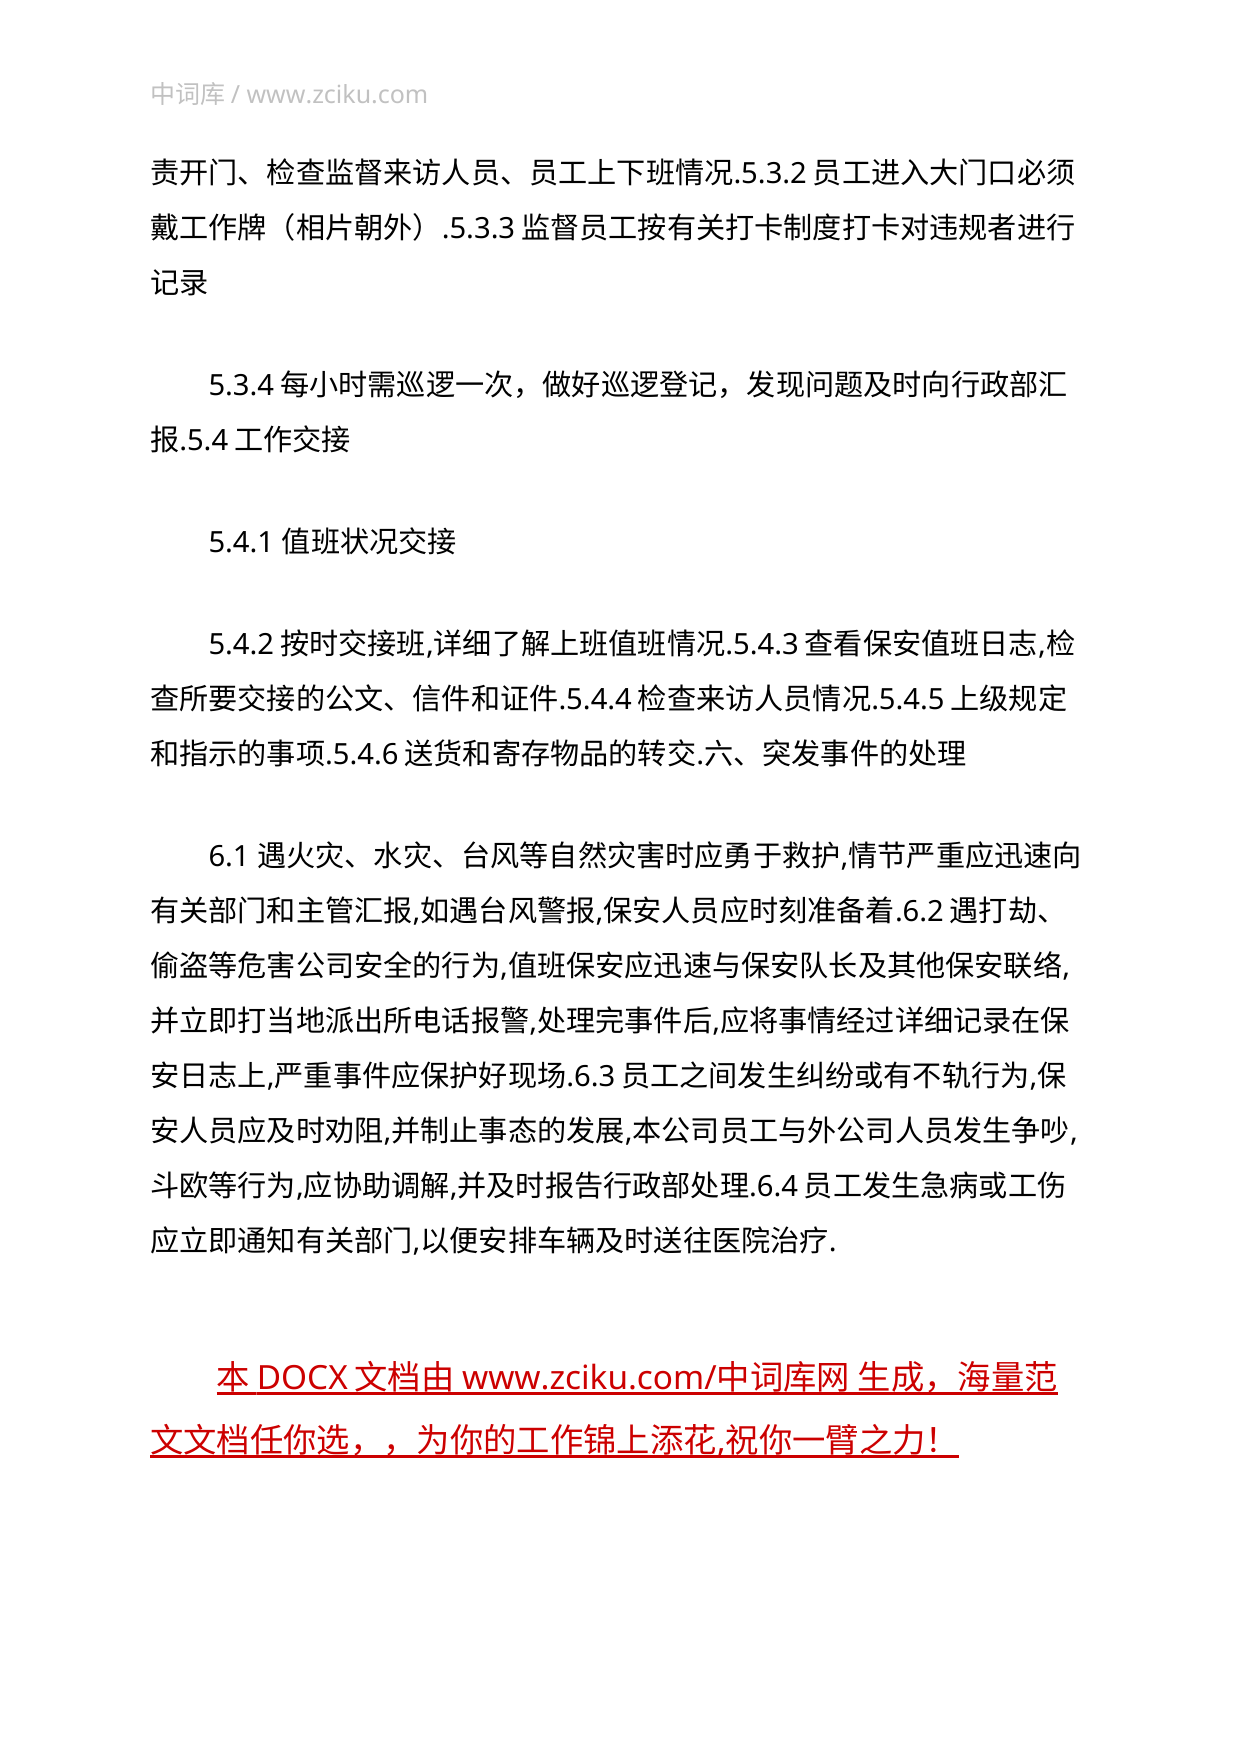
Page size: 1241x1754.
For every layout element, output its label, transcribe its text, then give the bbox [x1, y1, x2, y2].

text 6.1 遇火灾、水灾、台风等自然灾害时应勇于救护,情节严重应迅速向有关部门和主管汇报,如遇台风警报,保安人员应时刻准备着.6.2遇打劫、偷盗等危害公司安全的行为,值班保安应迅速与保安队长及其他保安联络,并立即打当地派出所电话报警,处理完事件后,应将事情经过详细记录在保安日志上,严重事件应保护好现场.6.3员工之间发生纠纷或有不轨行为,保安人员应及时劝阻,并制止事态的发展,本公司员工与外公司人员发生争吵,斗欧等行为,应协助调解,并及时报告行政部处理.6.4员工发生急病或工伤应立即通知有关部门,以便安排车辆及时送往医院治疗. [150, 833, 1090, 1260]
text 5.4.1 值班状况交接 [150, 519, 1090, 561]
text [150, 150, 1090, 302]
text 本DOCX文档由 www.zciku.com/中词库网 生成，海量范文文档任你选，，为你的工作锦上添花,祝你一臂之力！ [150, 1351, 1090, 1462]
text 5.3.4每小时需巡逻一次，做好巡逻登记，发现问题及时向行政部汇报.5.4工作交接 [150, 362, 1090, 459]
text 5.4.2按时交接班,详细了解上班值班情况.5.4.3查看保安值班日志,检查所要交接的公文、信件和证件.5.4.4检查来访人员情况.5.4.5上级规定和指示的事项.5.4.6送货和寄存物品的转交.六、突发事件的处理 [150, 621, 1090, 773]
